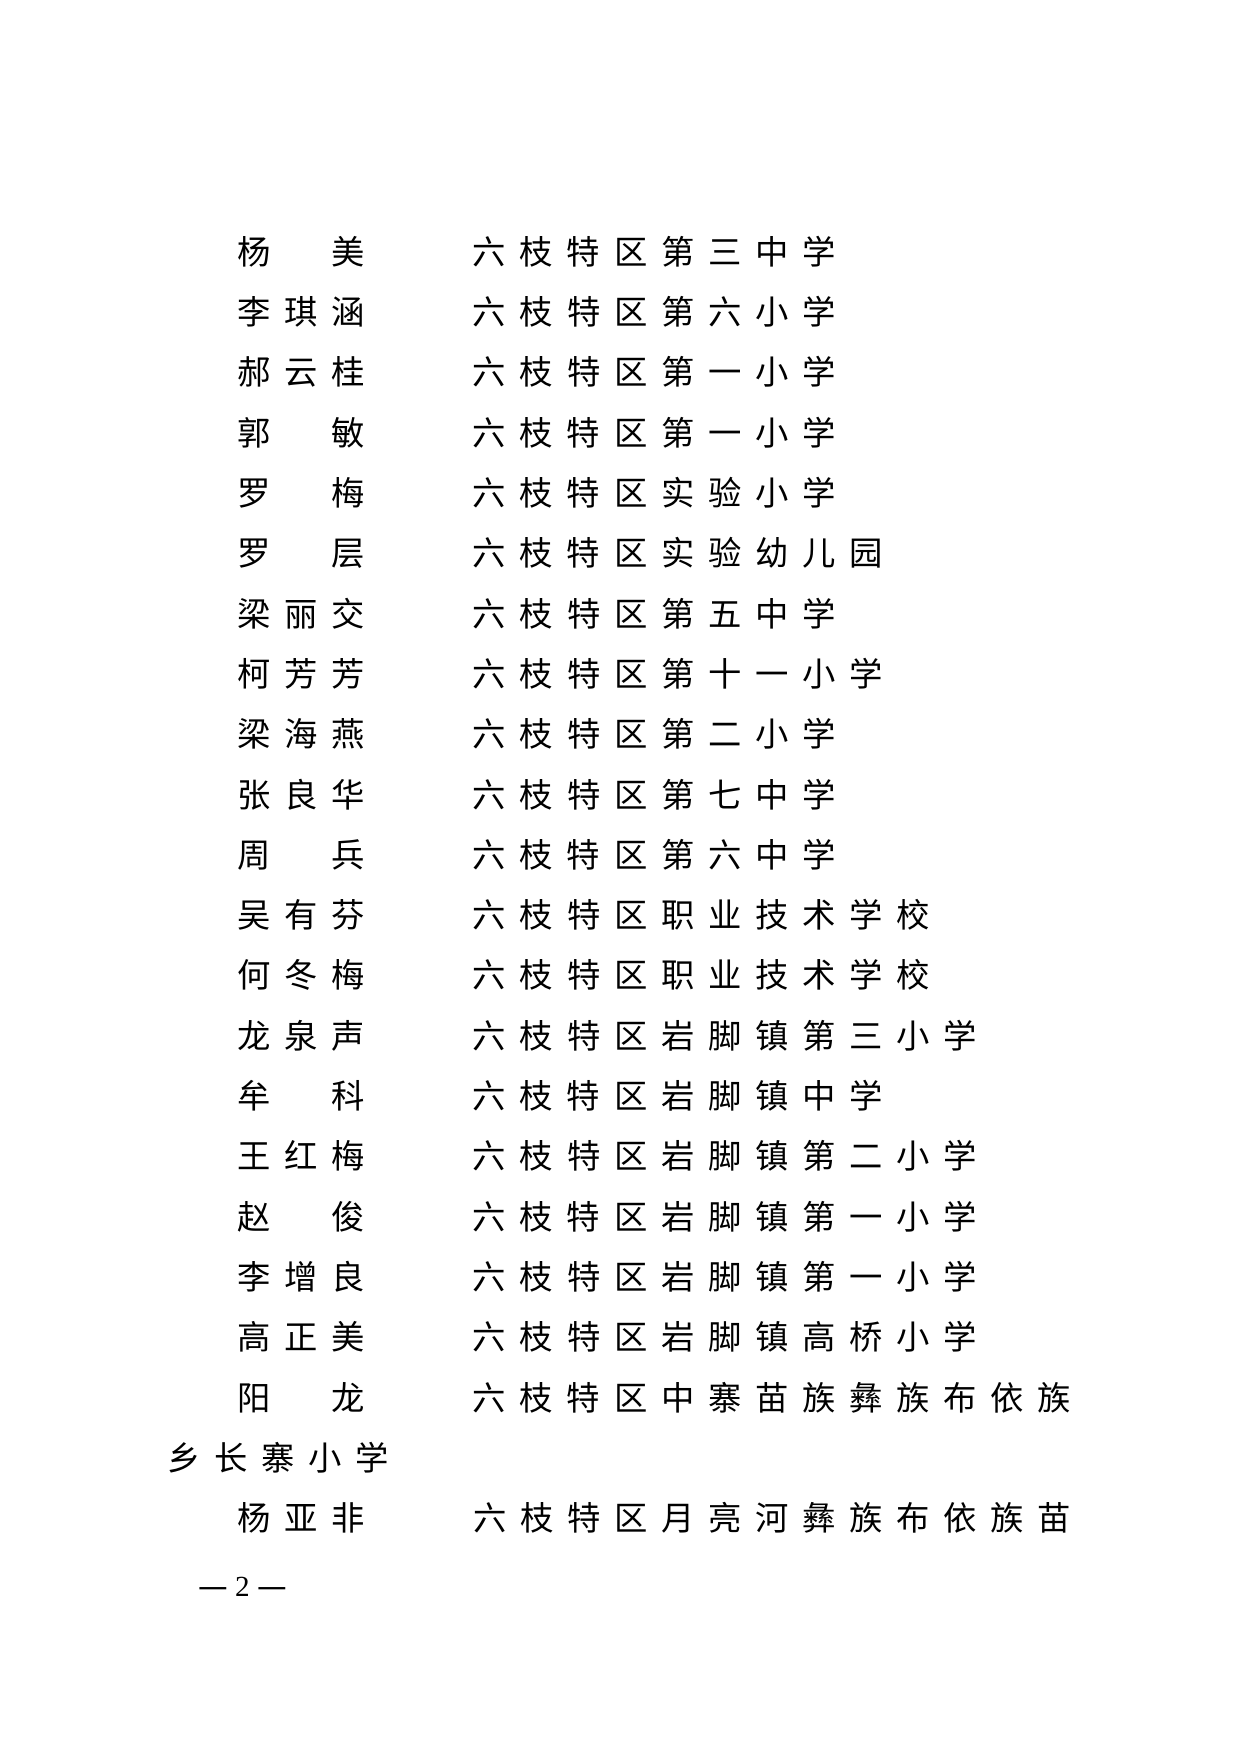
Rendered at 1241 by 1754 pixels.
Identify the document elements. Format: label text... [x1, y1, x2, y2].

text 高正美 六枝特区岩脚镇高桥小学 [167, 1305, 1085, 1365]
text 罗 梅 六枝特区实验小学 [167, 461, 1085, 521]
text 龙泉声 六枝特区岩脚镇第三小学 [167, 1003, 1085, 1064]
text 阳 龙 六枝特区中寨苗族彝族布依族乡长寨小学 [167, 1365, 1085, 1486]
text 郝云桂 六枝特区第一小学 [167, 340, 1085, 400]
text 何冬梅 六枝特区职业技术学校 [167, 943, 1085, 1003]
text 王红梅 六枝特区岩脚镇第二小学 [167, 1124, 1085, 1184]
text 张良华 六枝特区第七中学 [167, 762, 1085, 823]
text 罗 层 六枝特区实验幼儿园 [167, 521, 1085, 581]
text 梁海燕 六枝特区第二小学 [167, 702, 1085, 762]
text 赵 俊 六枝特区岩脚镇第一小学 [167, 1184, 1085, 1245]
text 柯芳芳 六枝特区第十一小学 [167, 642, 1085, 702]
text 李琪涵 六枝特区第六小学 [167, 280, 1085, 340]
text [167, 1486, 1085, 1546]
text 杨 美 六枝特区第三中学 [167, 219, 1085, 280]
text 郭 敏 六枝特区第一小学 [167, 400, 1085, 461]
text 李增良 六枝特区岩脚镇第一小学 [167, 1245, 1085, 1305]
text 牟 科 六枝特区岩脚镇中学 [167, 1064, 1085, 1124]
text 吴有芬 六枝特区职业技术学校 [167, 883, 1085, 943]
text 周 兵 六枝特区第六中学 [167, 823, 1085, 883]
text 梁丽交 六枝特区第五中学 [167, 581, 1085, 642]
